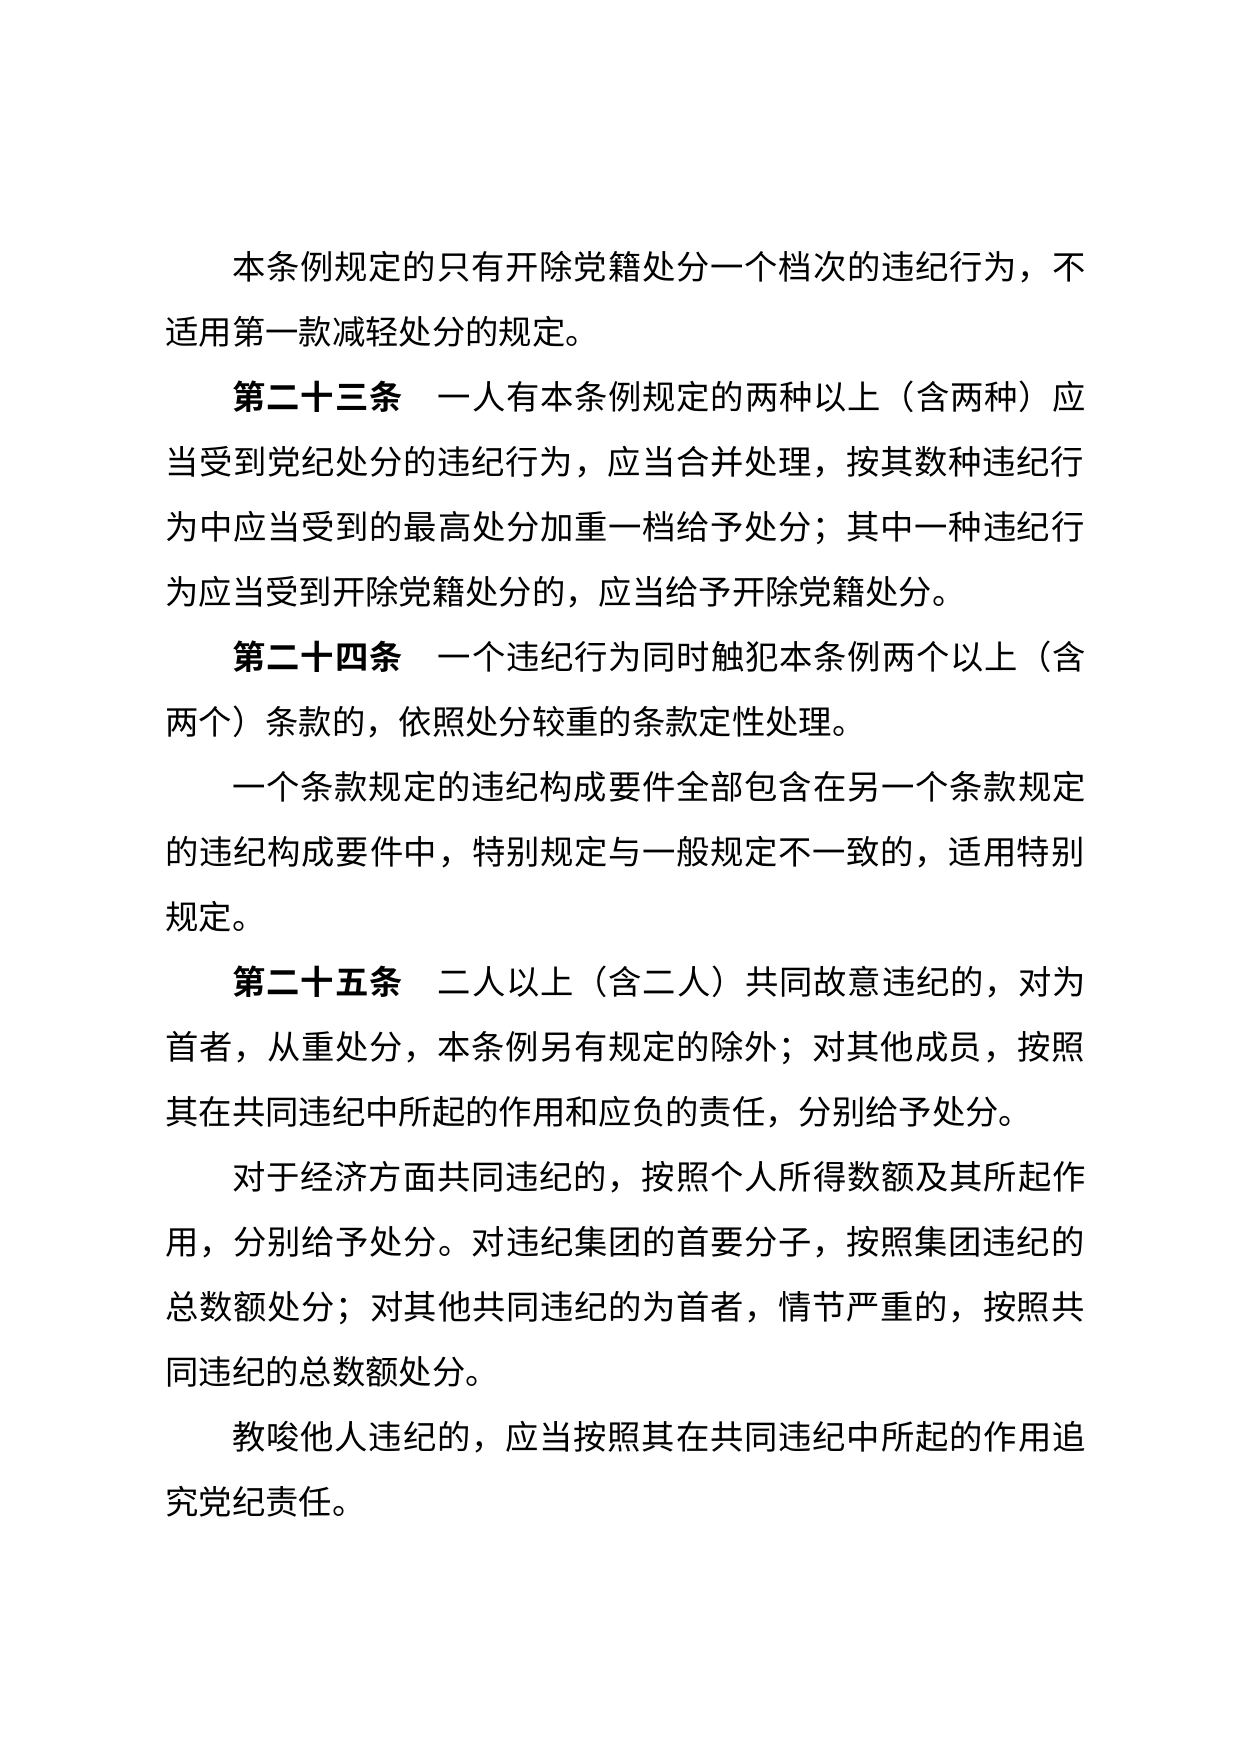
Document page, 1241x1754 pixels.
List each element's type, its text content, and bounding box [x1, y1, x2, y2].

text 对于经济方面共同违纪的，按照个人所得数额及其所起作用，分别给予处分。对违纪集团的首要分子，按照集团违纪的总数额处分；对其他共同违纪的为首者，情节严重的，按照共同违纪的总数额处分。 [165, 1143, 1087, 1403]
text 教唆他人违纪的，应当按照其在共同违纪中所起的作用追究党纪责任。 [165, 1403, 1087, 1533]
text 第二十三条 一人有本条例规定的两种以上（含两种）应当受到党纪处分的违纪行为，应当合并处理，按其数种违纪行为中应当受到的最高处分加重一档给予处分；其中一种违纪行为应当受到开除党籍处分的，应当给予开除党籍处分。 [165, 363, 1087, 623]
text 本条例规定的只有开除党籍处分一个档次的违纪行为，不适用第一款减轻处分的规定。 [165, 233, 1087, 363]
text 第二十五条 二人以上（含二人）共同故意违纪的，对为首者，从重处分，本条例另有规定的除外；对其他成员，按照其在共同违纪中所起的作用和应负的责任，分别给予处分。 [165, 948, 1087, 1143]
text 第二十四条 一个违纪行为同时触犯本条例两个以上（含两个）条款的，依照处分较重的条款定性处理。 [165, 623, 1087, 753]
text 一个条款规定的违纪构成要件全部包含在另一个条款规定的违纪构成要件中，特别规定与一般规定不一致的，适用特别规定。 [165, 753, 1087, 948]
